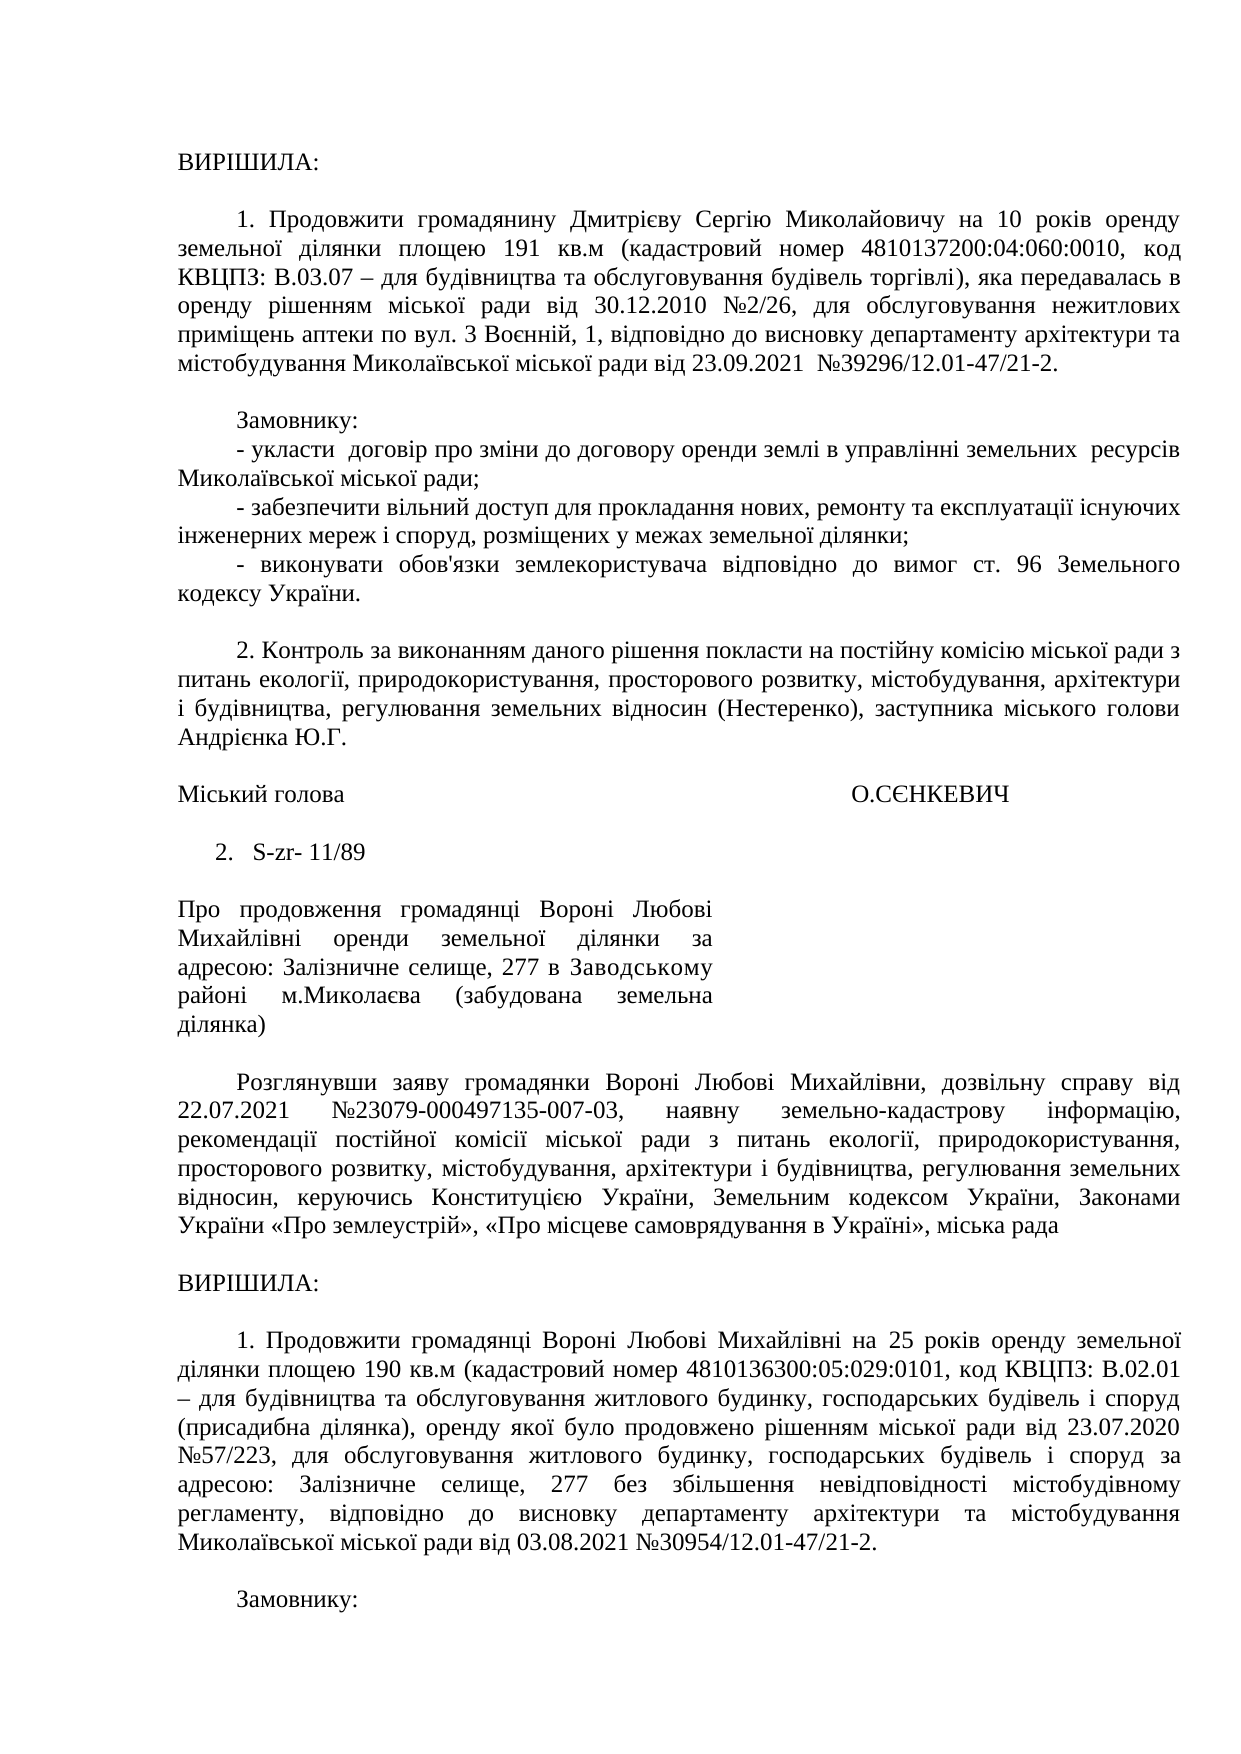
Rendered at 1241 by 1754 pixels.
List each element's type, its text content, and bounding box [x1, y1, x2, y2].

text - забезпечити вільний доступ для прокладання нових, ремонту та експлуатації існуючих інженерних мереж і споруд, розміщених у межах земельної ділянки; [177, 492, 1181, 549]
text ВИРІШИЛА: [177, 147, 1181, 176]
text 2. Контроль за виконанням даного рішення покласти на постійну комісію міської ради з питань екології, природокористування, просторового розвитку, містобудування, архітектури і будівництва, регулювання земельних відносин (Нестеренко), заступника міського голови Андрієнка Ю.Г. [177, 636, 1181, 751]
list S-zr- 11/89 [215, 837, 1181, 866]
text - виконувати обов'язки землекористувача відповідно до вимог ст. 96 Земельного кодексу України. [177, 549, 1181, 607]
text ВИРІШИЛА: [177, 1268, 1181, 1297]
text Розглянувши заяву громадянки Вороні Любові Михайлівни, дозвільну справу від 22.07.2021 №23079-000497135-007-03, наявну земельно-кадастрову інформацію, рекомендації постійної комісії міської ради з питань екології, природокористування, просторового розвитку, містобудування, архітектури і будівництва, регулювання земельних відносин, керуючись Конституцією України, Земельним кодексом України, Законами України «Про землеустрій», «Про місцеве самоврядування в Україні», міська рада [177, 1067, 1181, 1239]
text 1. Продовжити громадянці Вороні Любові Михайлівні на 25 років оренду земельної ділянки площею 190 кв.м (кадастровий номер 4810136300:05:029:0101, код КВЦПЗ: В.02.01 – для будівництва та обслуговування житлового будинку, господарських будівель і споруд (присадибна ділянка), оренду якої було продовжено рішенням міської ради від 23.07.2020 №57/223, для обслуговування житлового будинку, господарських будівель і споруд за адресою: Залізничне селище, 277 без збільшення невідповідності містобудівному регламенту, відповідно до висновку департаменту архітектури та містобудування Миколаївської міської ради від 03.08.2021 №30954/12.01-47/21-2. [177, 1326, 1181, 1556]
text Міський голова О.СЄНКЕВИЧ [177, 779, 1181, 808]
text Про продовження громадянці Вороні Любові Михайлівні оренди земельної ділянки за адресою: Залізничне селище, 277 в Заводському районі м.Миколаєва (забудована земельна ділянка) [177, 894, 713, 1038]
text Замовнику: [177, 1584, 1181, 1613]
text Замовнику: [177, 406, 1181, 434]
text - укласти договір про зміни до договору оренди землі в управлінні земельних ресурсів Миколаївської міської ради; [177, 434, 1181, 492]
text 1. Продовжити громадянину Дмитрієву Сергію Миколайовичу на 10 років оренду земельної ділянки площею 191 кв.м (кадастровий номер 4810137200:04:060:0010, код КВЦПЗ: В.03.07 – для будівництва та обслуговування будівель торгівлі), яка передавалась в оренду рішенням міської ради від 30.12.2010 №2/26, для обслуговування нежитлових приміщень аптеки по вул. 3 Воєнній, 1, відповідно до висновку департаменту архітектури та містобудування Миколаївської міської ради від 23.09.2021 №39296/12.01-47/21-2. [177, 204, 1181, 377]
